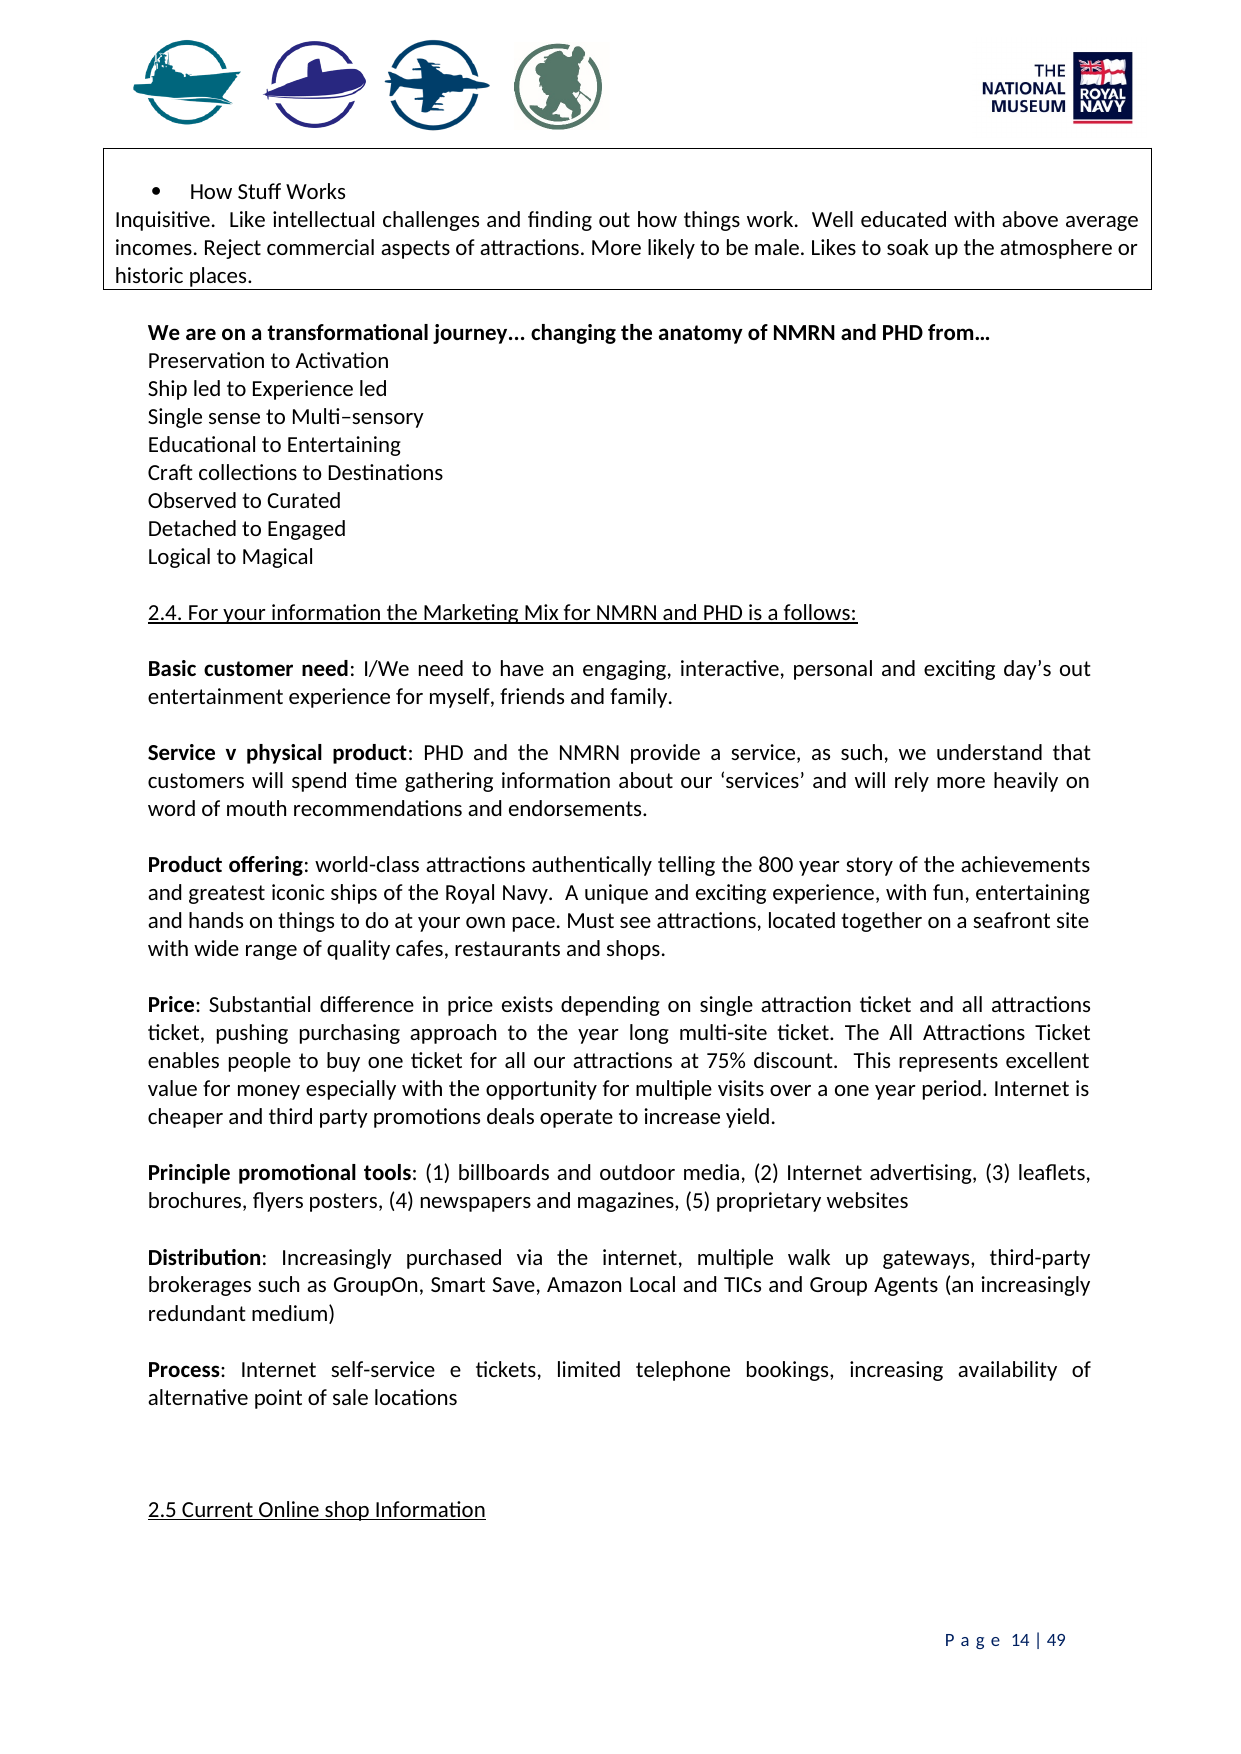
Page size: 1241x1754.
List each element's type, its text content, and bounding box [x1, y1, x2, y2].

text Preservation to Activation [148, 346, 1092, 374]
text Observed to Curated [148, 486, 1092, 514]
list Price: Substantial difference in price exists depending on single attraction ticket and all attractions ticket, pushing purchasing approach to the year long multi-site ticket. The All Attractions Ticket enables people to buy one ticket for all our attractions at 75% discount. This represents excellent value for money especially with the opportunity for multiple visits over a one year period. Internet is cheaper and third party promotions deals operate to increase yield. [148, 990, 1092, 1131]
list Principle promotional tools: (1) billboards and outdoor media, (2) Internet advertising, (3) leaflets, brochures, flyers posters, (4) newspapers and magazines, (5) proprietary websites [148, 1158, 1092, 1214]
text Ship led to Experience led [148, 374, 1092, 402]
picture [514, 42, 610, 130]
text Service v physical product: PHD and the NMRN provide a service, as such, we understand that customers will spend time gathering information about our ‘services’ and will rely more heavily on word of mouth recommendations and endorsements. [148, 738, 1092, 822]
text Logical to Magical [148, 542, 1092, 570]
text Detached to Engaged [148, 514, 1092, 542]
text Educational to Entertaining [148, 430, 1092, 458]
text Basic customer need: I/We need to have an engaging, interactive, personal and exciting day’s out entertainment experience for myself, friends and family. [148, 654, 1092, 710]
text Craft collections to Destinations [148, 458, 1092, 486]
text 2.4. For your information the Marketing Mix for NMRN and PHD is a follows: [148, 598, 1092, 626]
picture [971, 37, 1147, 138]
list 2.5 Current Online shop Information [148, 1495, 1092, 1523]
picture [382, 37, 492, 133]
text Single sense to Multi–sensory [148, 402, 1092, 430]
list Distribution: Increasingly purchased via the internet, multiple walk up gateways, third-party brokerages such as GroupOn, Smart Save, Amazon Local and TICs and Group Agents (an increasingly redundant medium) [148, 1243, 1092, 1327]
list Process: Internet self-service e tickets, limited telephone bookings, increasing availability of alternative point of sale locations [148, 1355, 1092, 1411]
picture [128, 29, 246, 130]
list Product offering: world-class attractions authentically telling the 800 year story of the achievements and greatest iconic ships of the Royal Navy. A unique and exciting experience, with fun, entertaining and hands on things to do at your own pace. Must see attractions, located together on a seafront site with wide range of quality cafes, restaurants and shops. [148, 850, 1092, 962]
text We are on a transformational journey... changing the anatomy of NMRN and PHD from… [148, 318, 1092, 346]
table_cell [104, 149, 1151, 289]
picture [262, 40, 368, 128]
